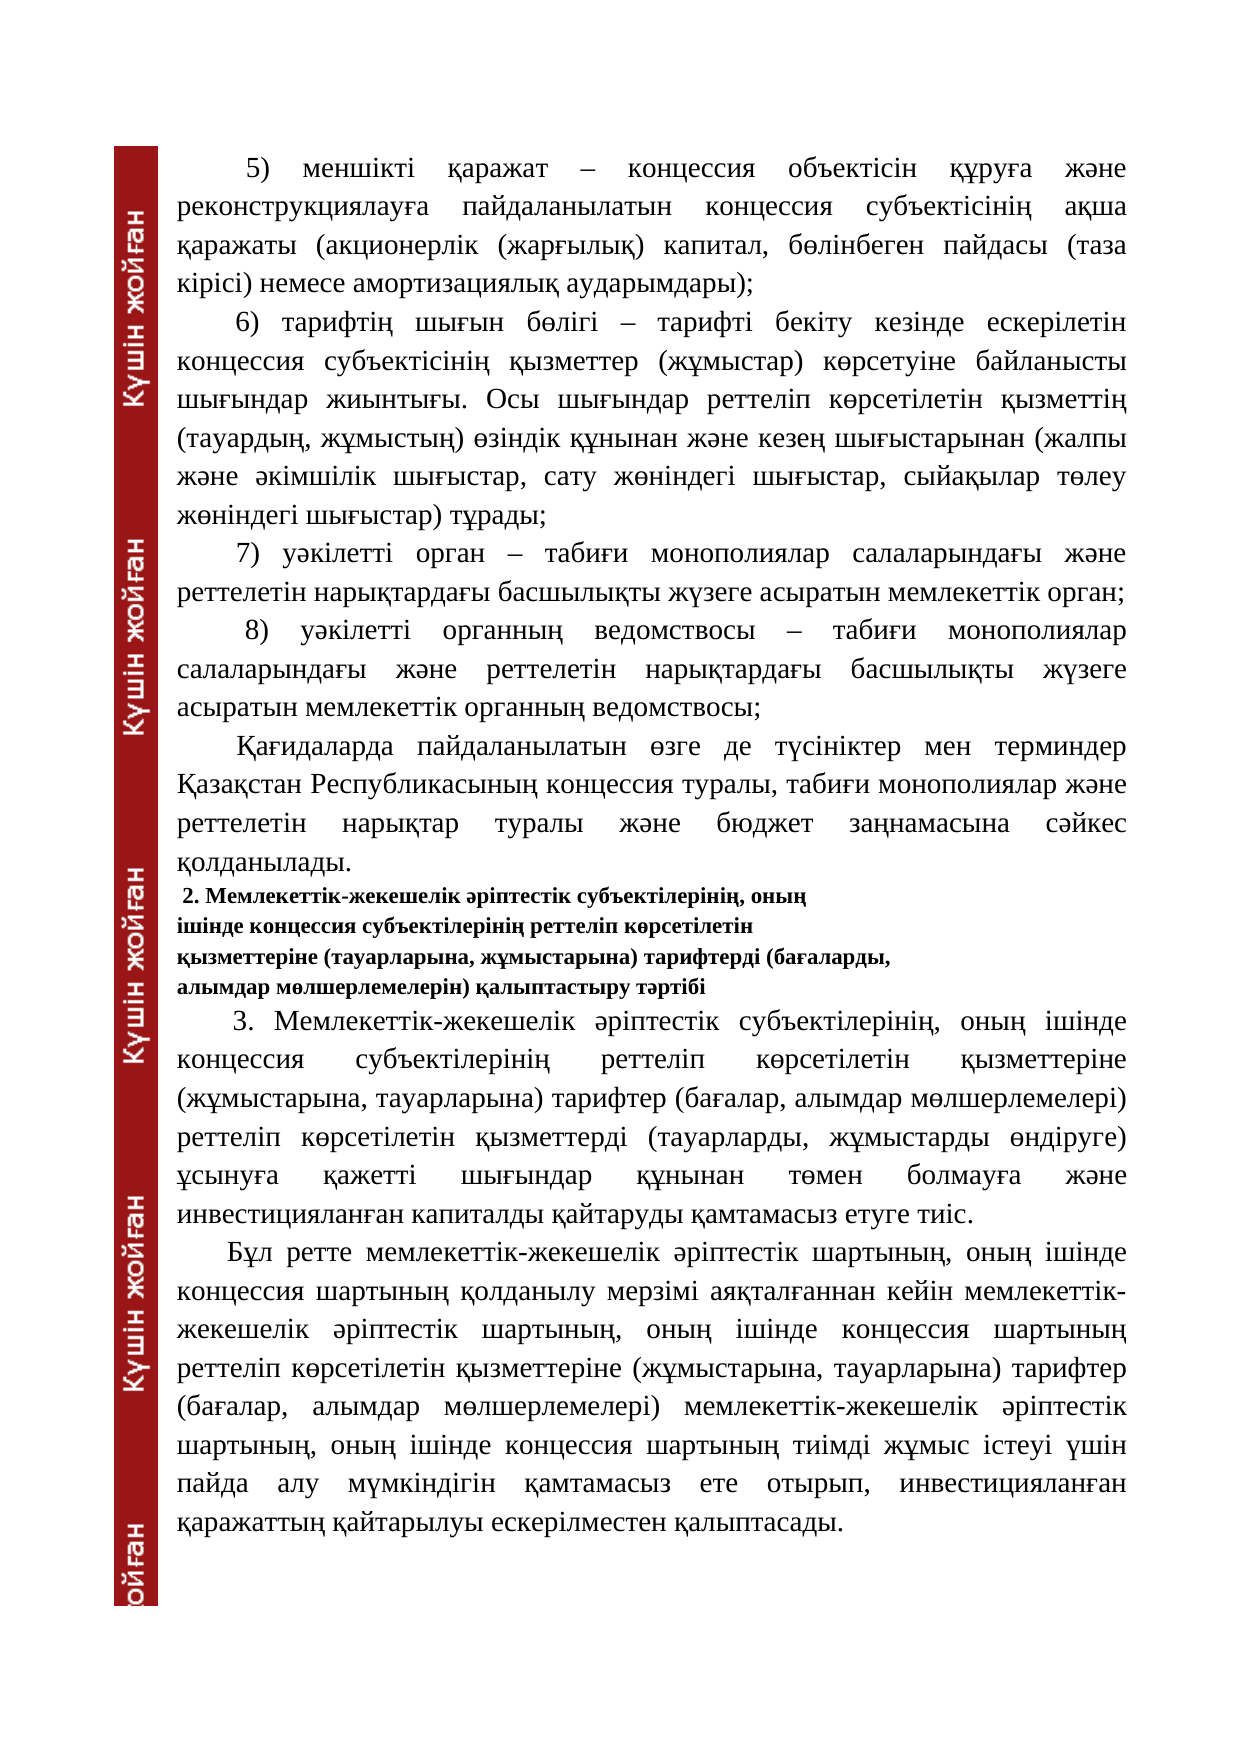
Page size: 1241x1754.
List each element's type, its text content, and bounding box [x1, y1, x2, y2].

picture [114, 530, 158, 535]
picture [114, 723, 158, 728]
text 2. Мемлекеттік-жекешелік әріптестік субъектілерінің, оның ішінде концессия субъектілерінің реттеліп көрсетілетін қызметтеріне (тауарларына, жұмыстарына) тарифтерді (бағаларды, алымдар мөлшерлемелерін) қалыптастыру тәртібі [112, 882, 1128, 999]
text 5) меншікті қаражат – концессия объектісін құруға және реконструкциялауға пайдаланылатын концессия субъектісінің ақша қаражаты (акционерлік (жарғылық) капитал, бөлінбеген пайдасы (таза кірісі) немесе амортизациялық аударымдары); [112, 150, 1128, 299]
picture [114, 1229, 158, 1234]
picture [114, 999, 158, 1003]
text 3. Мемлекеттік-жекешелік әріптестік субъектілерінің, оның ішінде концессия субъектілерінің реттеліп көрсетілетін қызметтеріне (жұмыстарына, тауарларына) тарифтер (бағалар, алымдар мөлшерлемелері) реттеліп көрсетілетін қызметтерді (тауарларды, жұмыстарды өндіруге) ұсынуға қажетті шығындар құнынан төмен болмауға және инвестицияланған капиталды қайтаруды қамтамасыз етуге тиіс. [112, 1003, 1128, 1229]
picture [114, 607, 158, 612]
picture [114, 299, 158, 304]
picture [114, 877, 158, 882]
text 7) уәкілетті орган – табиғи монополиялар салаларындағы және реттелетін нарықтардағы басшылықты жүзеге асыратын мемлекеттік орган; [112, 535, 1128, 607]
text Бұл ретте мемлекеттік-жекешелік әріптестік шартының, оның ішінде концессия шартының қолданылу мерзімі аяқталғаннан кейін мемлекеттік-жекешелік әріптестік шартының, оның ішінде концессия шартының реттеліп көрсетілетін қызметтеріне (жұмыстарына, тауарларына) тарифтер (бағалар, алымдар мөлшерлемелері) мемлекеттік-жекешелік әріптестік шартының, оның ішінде концессия шартының тиімді жұмыс істеуі үшін пайда алу мүмкіндігін қамтамасыз ете отырып, инвестицияланған қаражаттың қайтарылуы ескерілместен қалыптасады. [112, 1234, 1128, 1538]
text Қағидаларда пайдаланылатын өзге де түсініктер мен терминдер Қазақстан Республикасының концессия туралы, табиғи монополиялар және реттелетін нарықтар туралы және бюджет заңнамасына сәйкес қолданылады. [112, 728, 1128, 877]
text 8) уәкілетті органның ведомствосы – табиғи монополиялар салаларындағы және реттелетін нарықтардағы басшылықты жүзеге асыратын мемлекеттік органның ведомствосы; [112, 612, 1128, 723]
text 6) тарифтің шығын бөлігі – тарифті бекіту кезінде ескерілетін концессия субъектісінің қызметтер (жұмыстар) көрсетуіне байланысты шығындар жиынтығы. Осы шығындар реттеліп көрсетілетін қызметтің (тауардың, жұмыстың) өзіндік құнынан және кезең шығыстарынан (жалпы және әкімшілік шығыстар, сату жөніндегі шығыстар, сыйақылар төлеу жөніндегі шығыстар) тұрады; [112, 304, 1128, 530]
picture [114, 146, 158, 150]
picture [114, 1538, 158, 1606]
